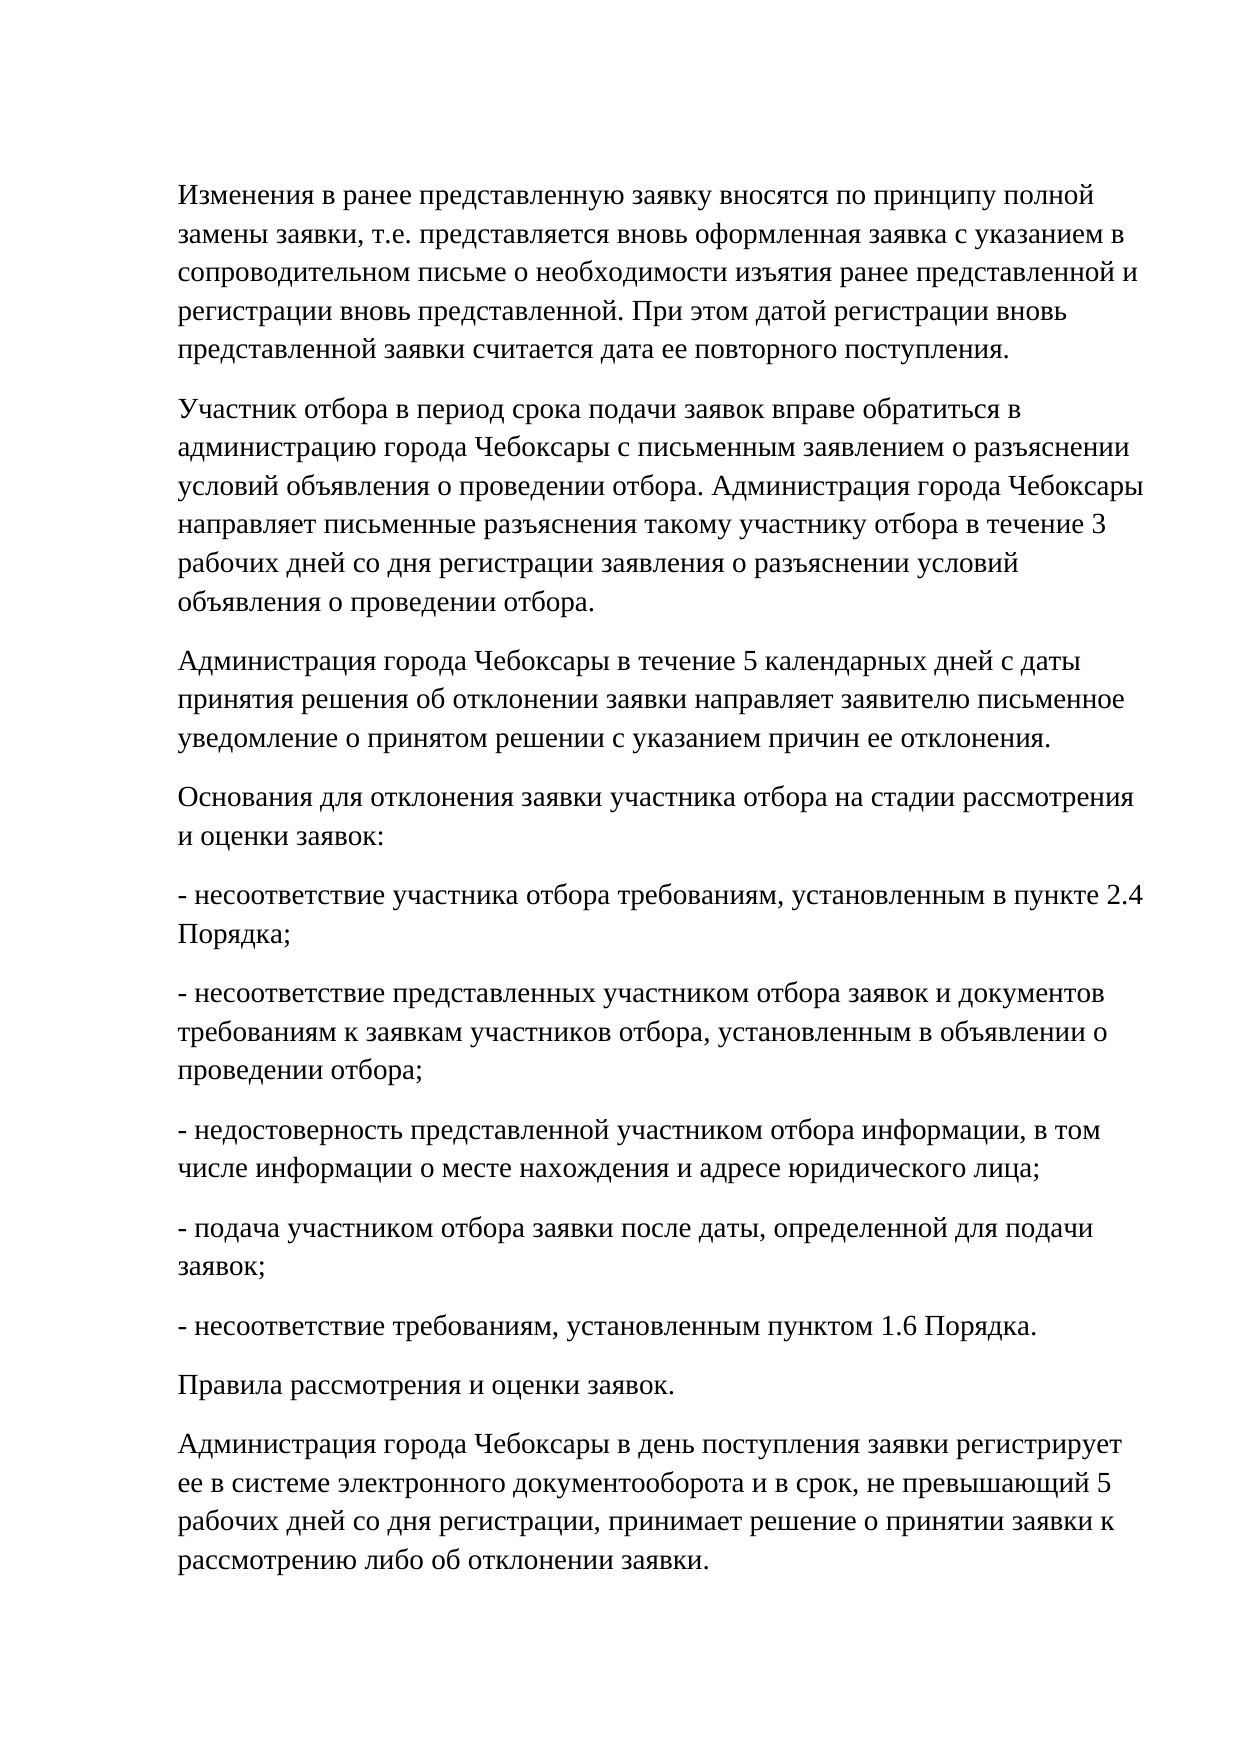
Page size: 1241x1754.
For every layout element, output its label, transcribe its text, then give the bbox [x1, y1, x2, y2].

text - подача участником отбора заявки после даты, определенной для подачи заявок; [177, 1210, 1152, 1282]
text - несоответствие участника отбора требованиям, установленным в пункте 2.4 Порядка; [177, 877, 1152, 949]
text - несоответствие требованиям, установленным пунктом 1.6 Порядка. [177, 1308, 1152, 1341]
text Администрация города Чебоксары в день поступления заявки регистрирует ее в системе электронного документооборота и в срок, не превышающий 5 рабочих дней со дня регистрации, принимает решение о принятии заявки к рассмотрению либо об отклонении заявки. [177, 1426, 1152, 1576]
text - недостоверность представленной участником отбора информации, в том числе информации о месте нахождения и адресе юридического лица; [177, 1112, 1152, 1184]
text Изменения в ранее представленную заявку вносятся по принципу полной замены заявки, т.е. представляется вновь оформленная заявка с указанием в сопроводительном письме о необходимости изъятия ранее представленной и регистрации вновь представленной. При этом датой регистрации вновь представленной заявки считается дата ее повторного поступления. [177, 177, 1152, 365]
text Основания для отклонения заявки участника отбора на стадии рассмотрения и оценки заявок: [177, 779, 1152, 852]
text Администрация города Чебоксары в течение 5 календарных дней с даты принятия решения об отклонении заявки направляет заявителю письменное уведомление о принятом решении с указанием причин ее отклонения. [177, 643, 1152, 754]
text Правила рассмотрения и оценки заявок. [177, 1367, 1152, 1401]
text - несоответствие представленных участником отбора заявок и документов требованиям к заявкам участников отбора, установленным в объявлении о проведении отбора; [177, 975, 1152, 1086]
text Участник отбора в период срока подачи заявок вправе обратиться в администрацию города Чебоксары с письменным заявлением о разъяснении условий объявления о проведении отбора. Администрация города Чебоксары направляет письменные разъяснения такому участнику отбора в течение 3 рабочих дней со дня регистрации заявления о разъяснении условий объявления о проведении отбора. [177, 391, 1152, 617]
